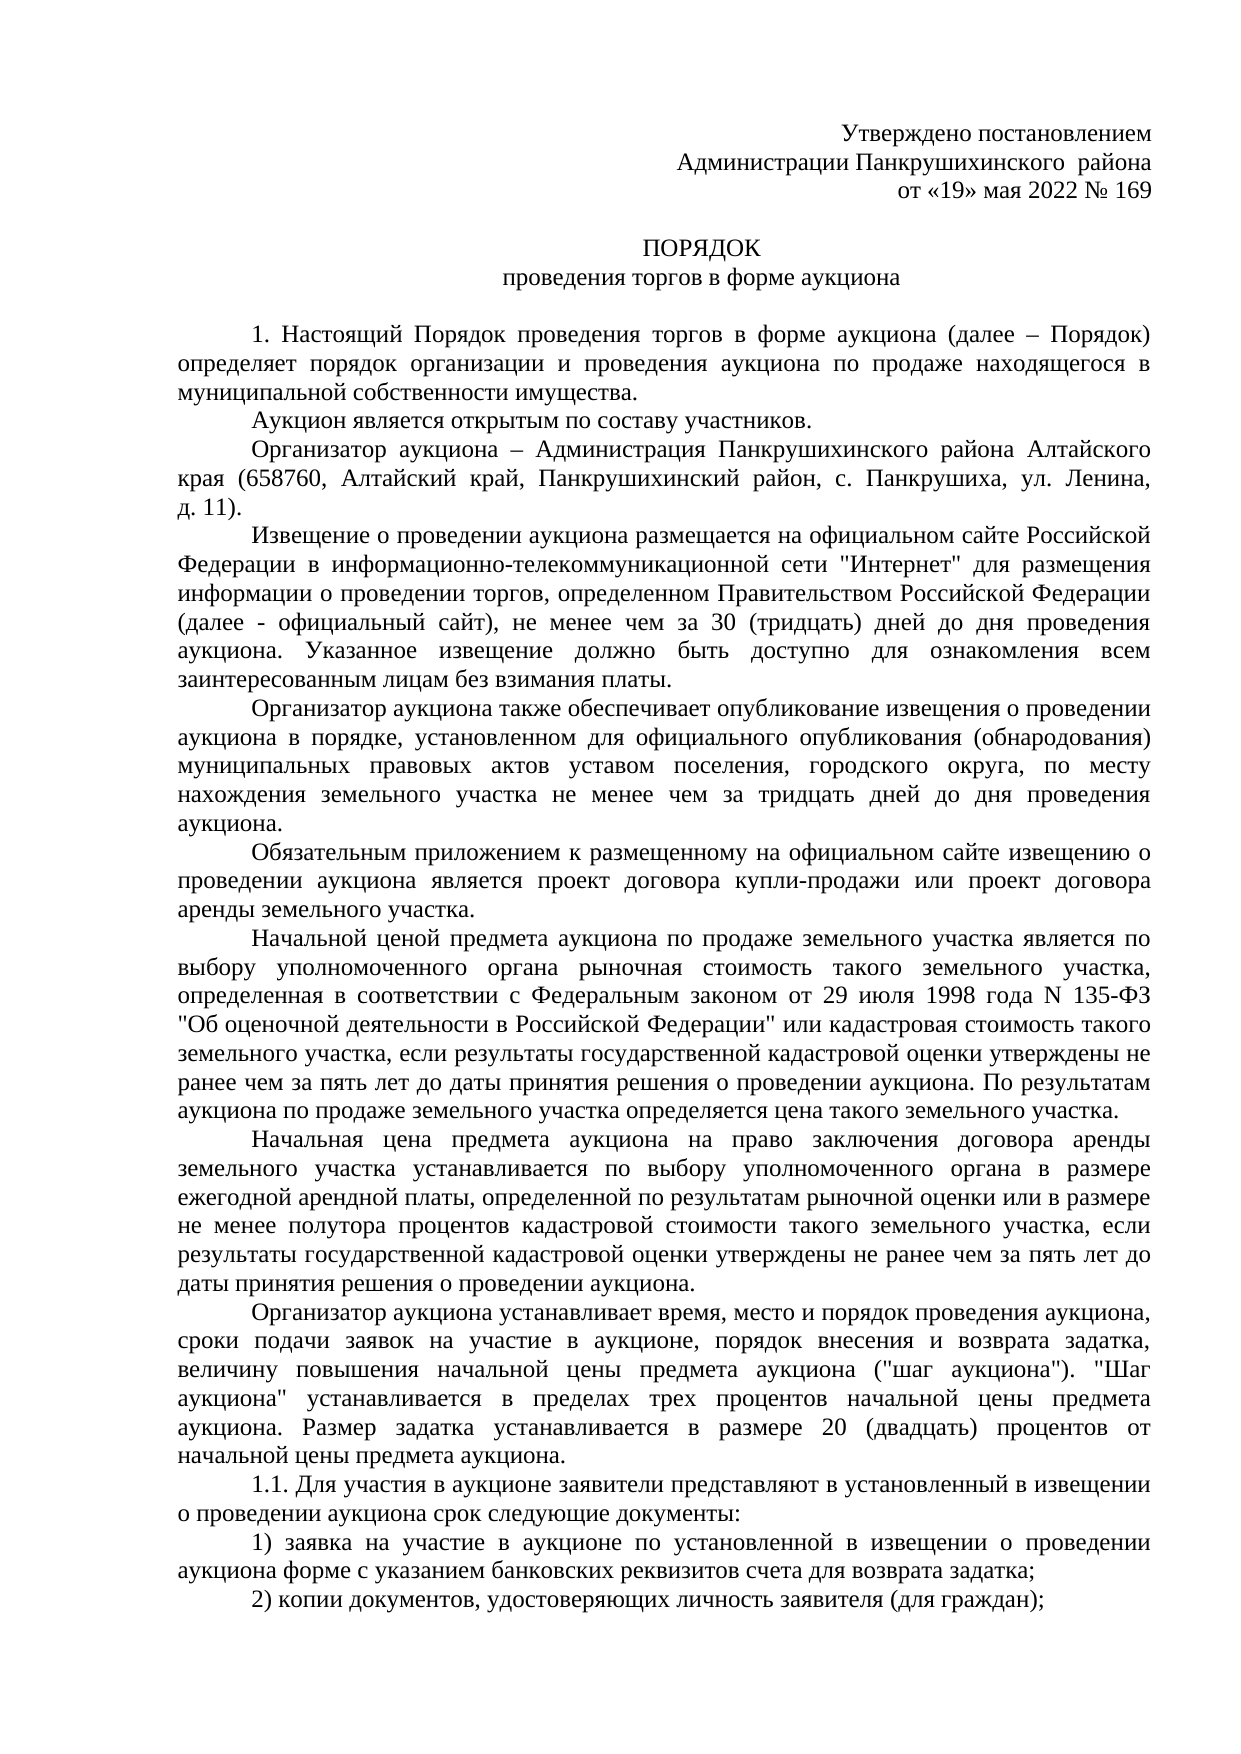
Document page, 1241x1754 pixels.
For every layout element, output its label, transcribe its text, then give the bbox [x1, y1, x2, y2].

text Организатор аукциона устанавливает время, место и порядок проведения аукциона, сроки подачи заявок на участие в аукционе, порядок внесения и возврата задатка, величину повышения начальной цены предмета аукциона ("шаг аукциона"). "Шаг аукциона" устанавливается в пределах трех процентов начальной цены предмета аукциона. Размер задатка устанавливается в размере 20 (двадцать) процентов от начальной цены предмета аукциона. [177, 1297, 1152, 1469]
text ПОРЯДОК [177, 233, 1152, 262]
text Администрации Панкрушихинского района [177, 147, 1152, 176]
text 1. Настоящий Порядок проведения торгов в форме аукциона (далее – Порядок) определяет порядок организации и проведения аукциона по продаже находящегося в муниципальной собственности имущества. [177, 319, 1152, 406]
text Начальной ценой предмета аукциона по продаже земельного участка является по выбору уполномоченного органа рыночная стоимость такого земельного участка, определенная в соответствии с Федеральным законом от 29 июля 1998 года N 135-ФЗ "Об оценочной деятельности в Российской Федерации" или кадастровая стоимость такого земельного участка, если результаты государственной кадастровой оценки утверждены не ранее чем за пять лет до даты принятия решения о проведении аукциона. По результатам аукциона по продаже земельного участка определяется цена такого земельного участка. [177, 923, 1152, 1124]
text Утверждено постановлением [177, 118, 1152, 147]
text Организатор аукциона также обеспечивает опубликование извещения о проведении аукциона в порядке, установленном для официального опубликования (обнародования) муниципальных правовых актов уставом поселения, городского округа, по месту нахождения земельного участка не менее чем за тридцать дней до дня проведения аукциона. [177, 693, 1152, 837]
text 1) заявка на участие в аукционе по установленной в извещении о проведении аукциона форме с указанием банковских реквизитов счета для возврата задатка; [177, 1527, 1152, 1584]
text 1.1. Для участия в аукционе заявители представляют в установленный в извещении о проведении аукциона срок следующие документы: [177, 1469, 1152, 1527]
text 2) копии документов, удостоверяющих личность заявителя (для граждан); [177, 1584, 1152, 1613]
text Аукцион является открытым по составу участников. [177, 406, 1152, 434]
text Организатор аукциона – Администрация Панкрушихинского района Алтайского края (658760, Алтайский край, Панкрушихинский район, с. Панкрушиха, ул. Ленина, д. 11). [177, 434, 1152, 521]
text Извещение о проведении аукциона размещается на официальном сайте Российской Федерации в информационно-телекоммуникационной сети "Интернет" для размещения информации о проведении торгов, определенном Правительством Российской Федерации (далее - официальный сайт), не менее чем за 30 (тридцать) дней до дня проведения аукциона. Указанное извещение должно быть доступно для ознакомления всем заинтересованным лицам без взимания платы. [177, 521, 1152, 693]
text Начальная цена предмета аукциона на право заключения договора аренды земельного участка устанавливается по выбору уполномоченного органа в размере ежегодной арендной платы, определенной по результатам рыночной оценки или в размере не менее полутора процентов кадастровой стоимости такого земельного участка, если результаты государственной кадастровой оценки утверждены не ранее чем за пять лет до даты принятия решения о проведении аукциона. [177, 1124, 1152, 1297]
text от «19» мая 2022 № 169 [177, 176, 1152, 204]
text проведения торгов в форме аукциона [177, 262, 1152, 291]
text Обязательным приложением к размещенному на официальном сайте извещению о проведении аукциона является проект договора купли-продажи или проект договора аренды земельного участка. [177, 837, 1152, 923]
